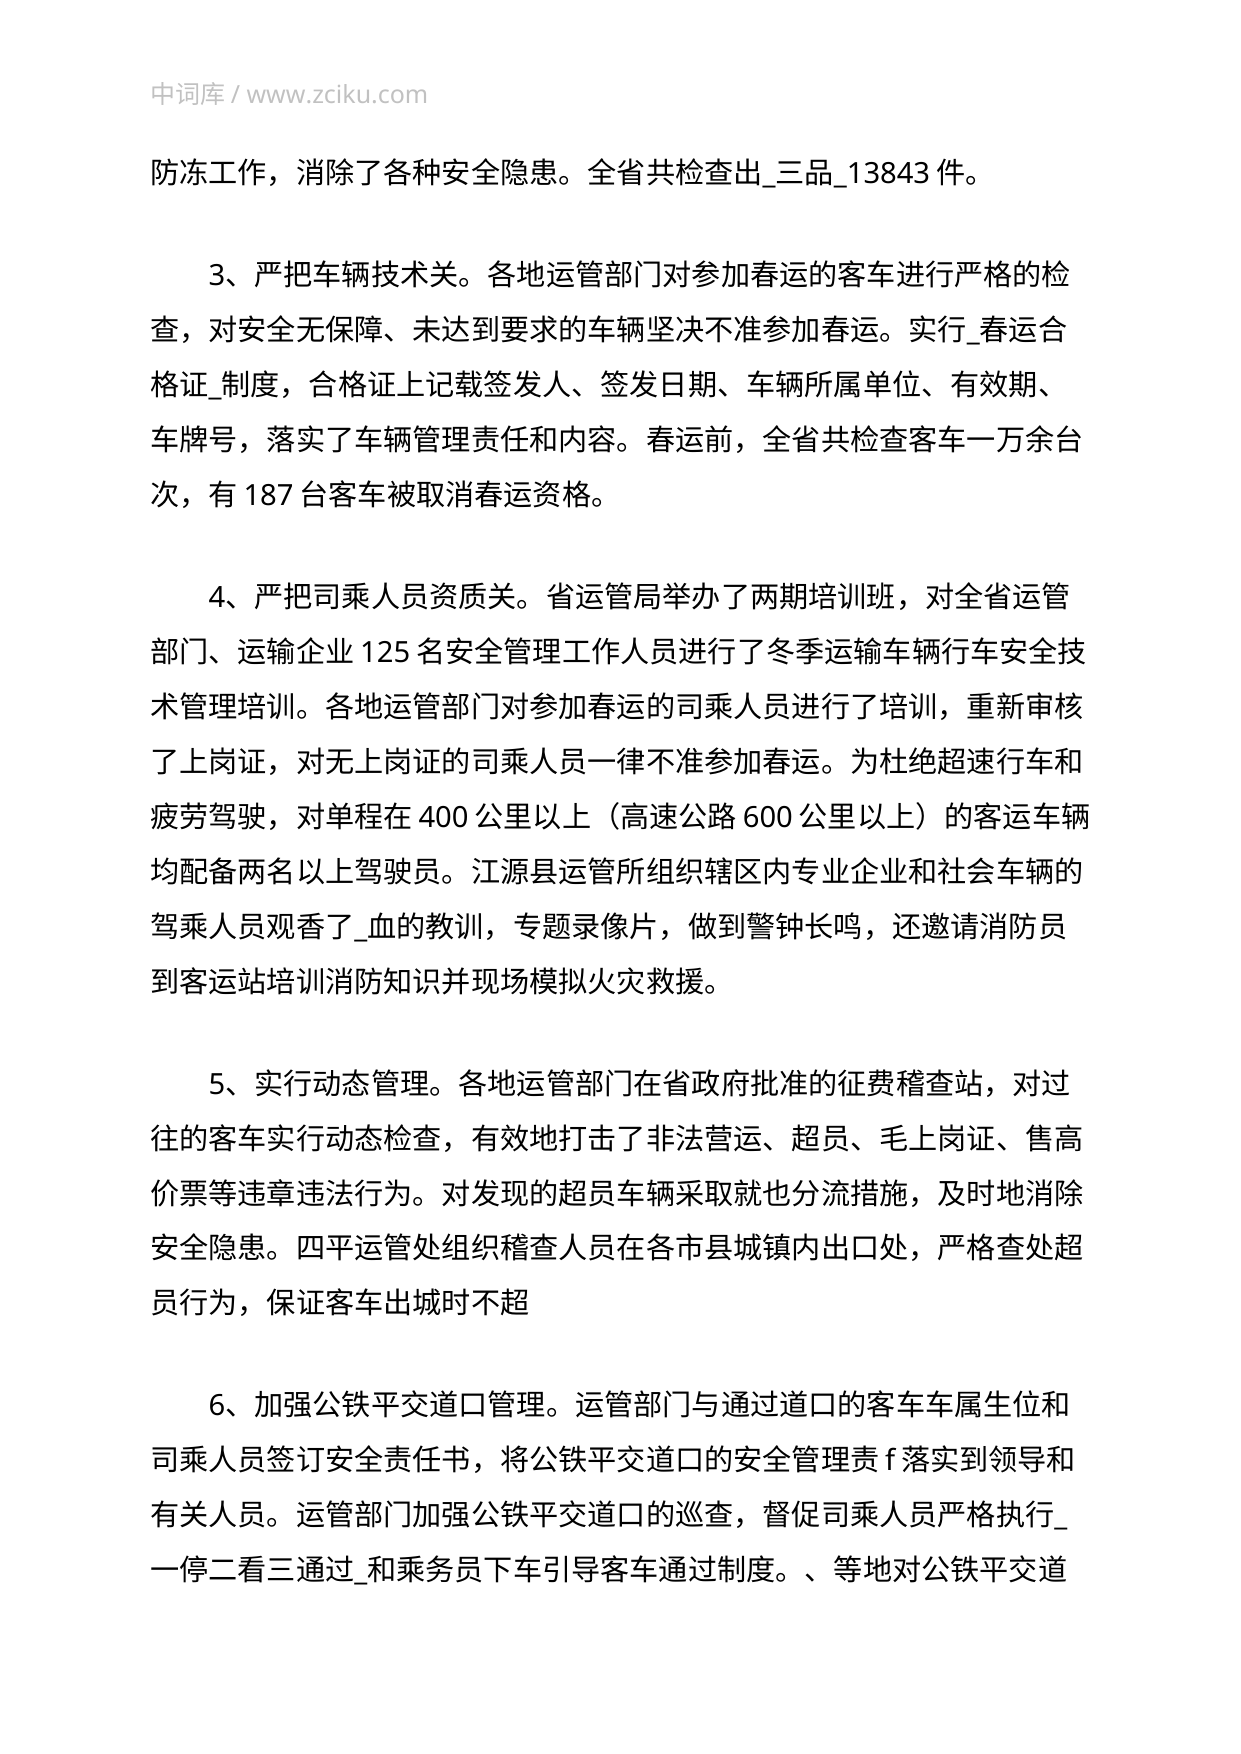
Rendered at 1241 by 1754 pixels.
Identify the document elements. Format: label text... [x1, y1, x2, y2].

text 3、严把车辆技术关。各地运管部门对参加春运的客车进行严格的检查，对安全无保障、未达到要求的车辆坚决不准参加春运。实行_春运合格证_制度，合格证上记载签发人、签发日期、车辆所属单位、有效期、车牌号，落实了车辆管理责任和内容。春运前，全省共检查客车一万余台次，有187台客车被取消春运资格。 [150, 252, 1090, 514]
text 5、实行动态管理。各地运管部门在省政府批准的征费稽查站，对过往的客车实行动态检查，有效地打击了非法营运、超员、毛上岗证、售高价票等违章违法行为。对发现的超员车辆采取就也分流措施，及时地消除安全隐患。四平运管处组织稽查人员在各市县城镇内出口处，严格查处超员行为，保证客车出城时不超 [150, 1060, 1090, 1322]
text 4、严把司乘人员资质关。省运管局举办了两期培训班，对全省运管部门、运输企业125名安全管理工作人员进行了冬季运输车辆行车安全技术管理培训。各地运管部门对参加春运的司乘人员进行了培训，重新审核了上岗证，对无上岗证的司乘人员一律不准参加春运。为杜绝超速行车和疲劳驾驶，对单程在400公里以上（高速公路600公里以上）的客运车辆均配备两名以上驾驶员。江源县运管所组织辖区内专业企业和社会车辆的驾乘人员观香了_血的教训，专题录像片，做到警钟长鸣，还邀请消防员到客运站培训消防知识并现场模拟火灾救援。 [150, 574, 1090, 1001]
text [150, 1382, 1090, 1589]
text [150, 150, 1090, 192]
